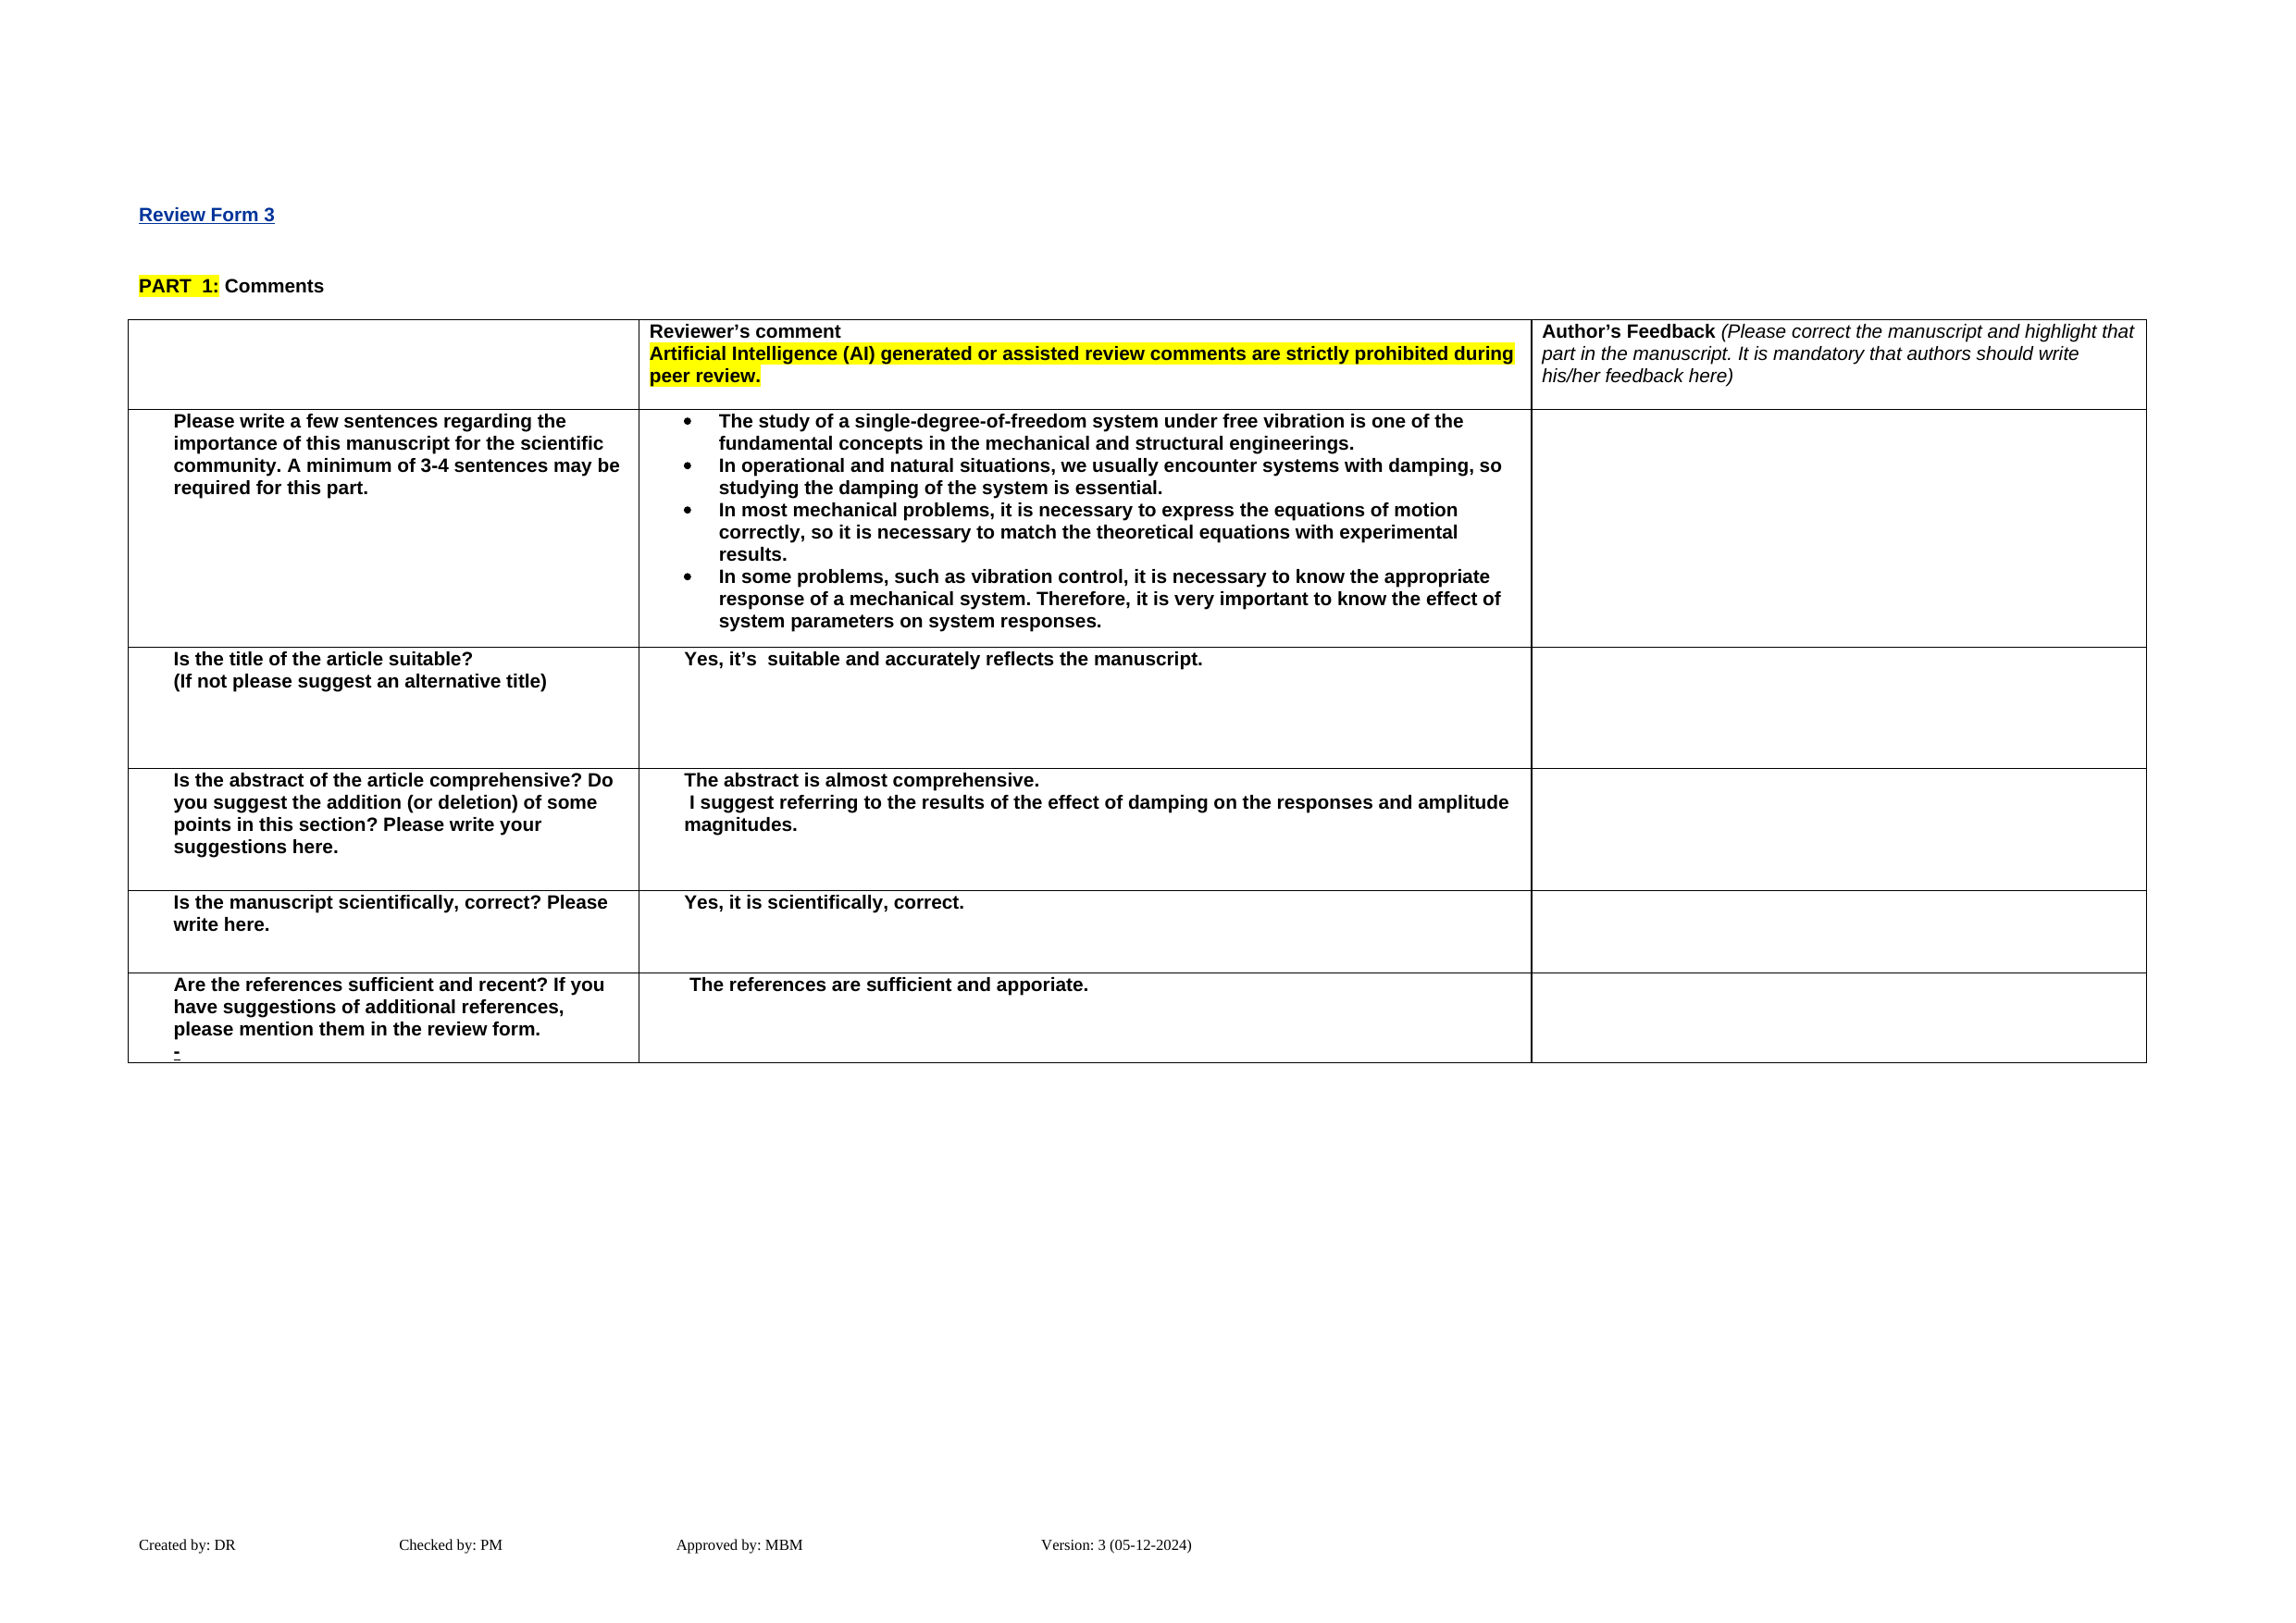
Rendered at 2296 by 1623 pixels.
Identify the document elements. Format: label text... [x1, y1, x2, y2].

table_cell The study of a single-degree-of-freedom system under free vibration is one of the fundamental concepts in the mechanical and structural engineerings. In operational and natural situations, we usually encounter systems with damping, so studying the damping of the system is essential. In most mechanical problems, it is necessary to express the equations of motion correctly, so it is necessary to match the theoretical equations with experimental results. In some problems, such as vibration control, it is necessary to know the appropriate response of a mechanical system. Therefore, it is very important to know the effect of system parameters on system responses. [639, 410, 1531, 647]
table_cell Is the title of the article suitable? (If not please suggest an alternative title) [129, 648, 639, 768]
table_cell Please write a few sentences regarding the importance of this manuscript for the scientific community. A minimum of 3-4 sentences may be required for this part. [129, 410, 639, 647]
table_cell Are the references sufficient and recent? If you have suggestions of additional references, please mention them in the review form. - [129, 973, 639, 1062]
table_cell [1533, 648, 2146, 768]
table_cell Author’s Feedback (Please correct the manuscript and highlight that part in the manuscript. It is mandatory that authors should write his/her feedback here) [1533, 320, 2146, 409]
table_cell [1533, 769, 2146, 890]
table_cell Reviewer’s comment Artificial Intelligence (AI) generated or assisted review comments are strictly prohibited during peer review. [639, 320, 1531, 409]
table_cell The references are sufficient and apporiate. [639, 973, 1531, 1062]
table_cell Is the manuscript scientifically, correct? Please write here. [129, 891, 639, 973]
table_cell [1533, 410, 2146, 647]
table_cell [1533, 891, 2146, 973]
table_cell Yes, it is scientifically, correct. [639, 891, 1531, 973]
table_cell [1533, 973, 2146, 1062]
table_cell Yes, it’s suitable and accurately reflects the manuscript. [639, 648, 1531, 768]
table_header PART 1: Comments [129, 275, 2146, 319]
table_cell Is the abstract of the article comprehensive? Do you suggest the addition (or deletion) of some points in this section? Please write your suggestions here. [129, 769, 639, 890]
table_cell [129, 320, 639, 409]
table_cell The abstract is almost comprehensive. I suggest referring to the results of the effect of damping on the responses and amplitude magnitudes. [639, 769, 1531, 890]
